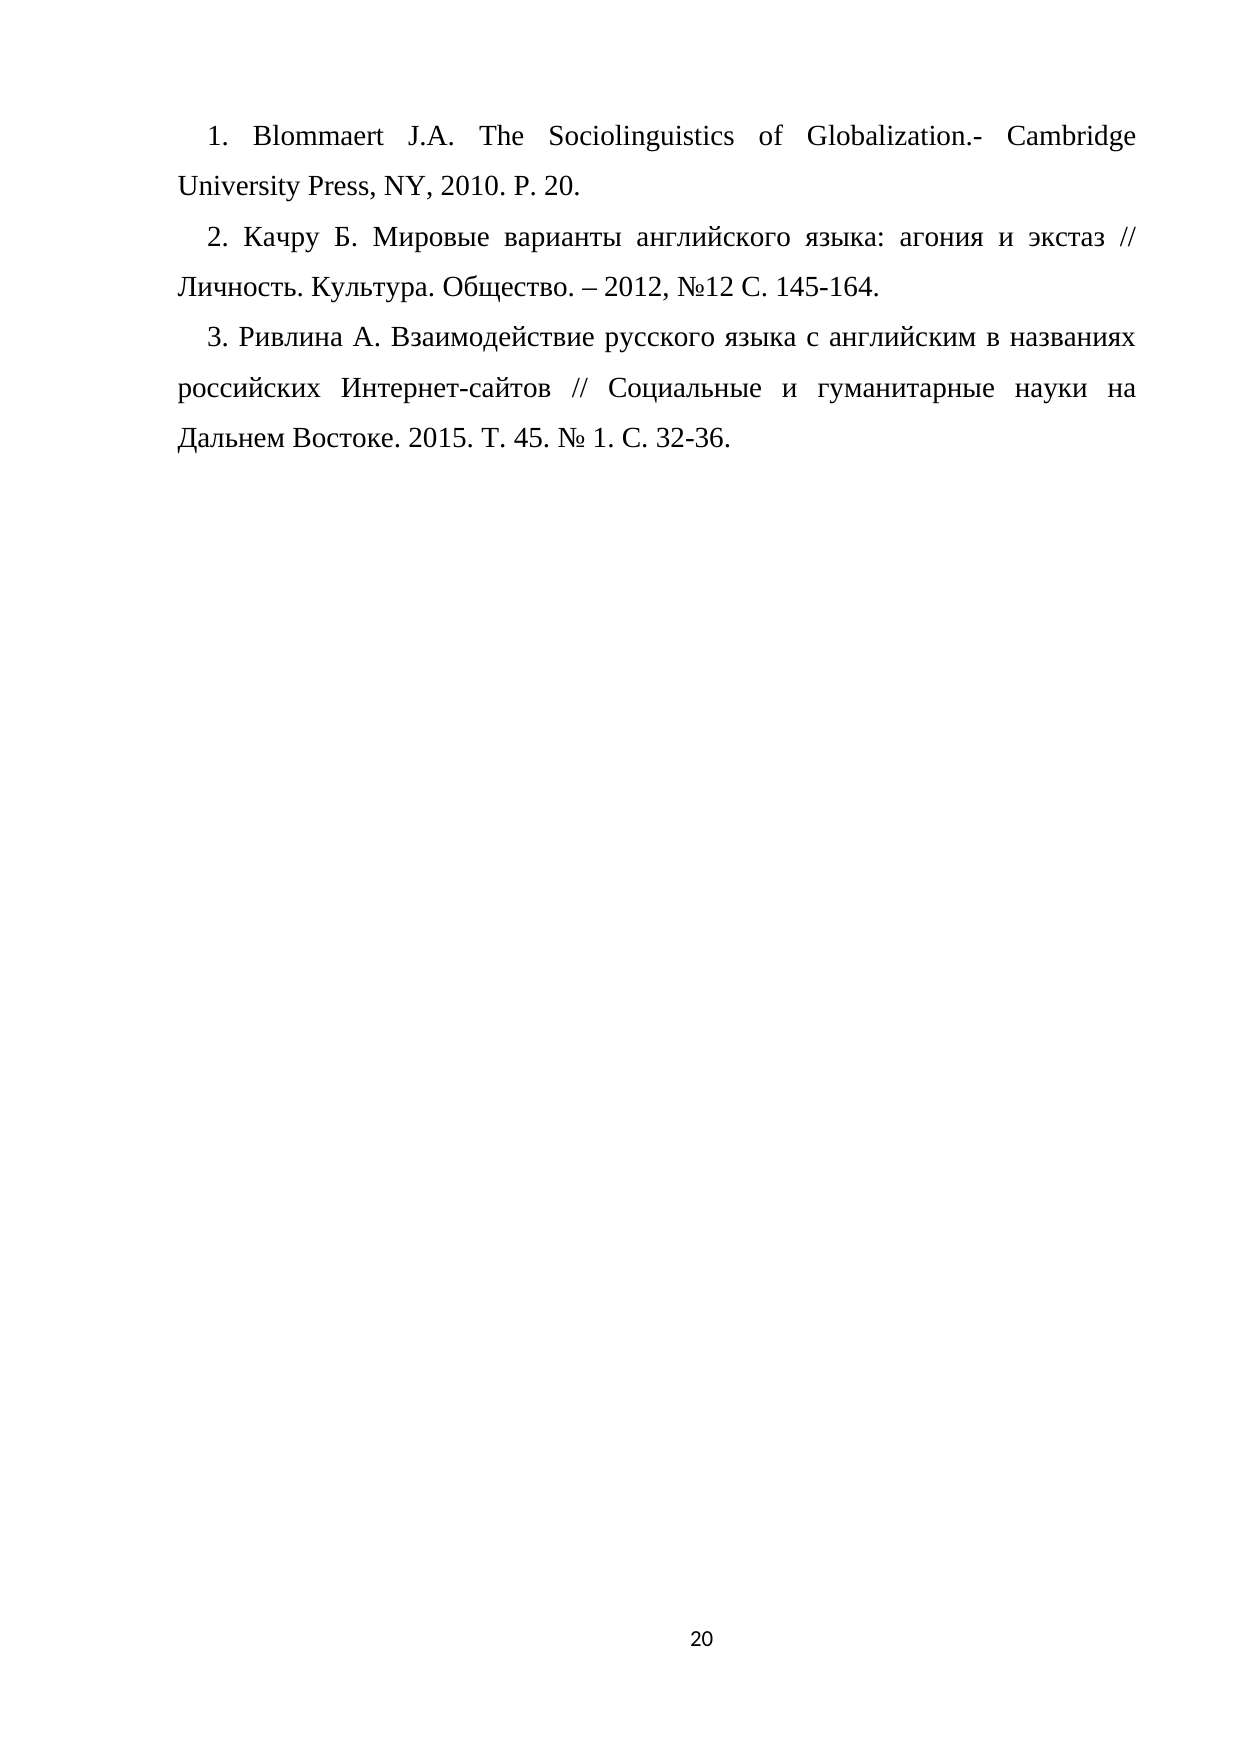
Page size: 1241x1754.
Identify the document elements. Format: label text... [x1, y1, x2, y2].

text 2. Качру Б. Мировые варианты английского языка: агония и экстаз // Личность. Культура. Общество. – 2012, №12 С. 145-164. [177, 219, 1137, 303]
text 1. Blommaert J.A. The Sociolinguistics of Globalization.- Cambridge University Press, NY, 2010. P. 20. [177, 118, 1137, 202]
text 3. Ривлина А. Взаимодействие русского языка с английским в названиях российских Интернет-сайтов // Социальные и гуманитарные науки на Дальнем Востоке. 2015. Т. 45. № 1. С. 32-36. [177, 319, 1137, 453]
